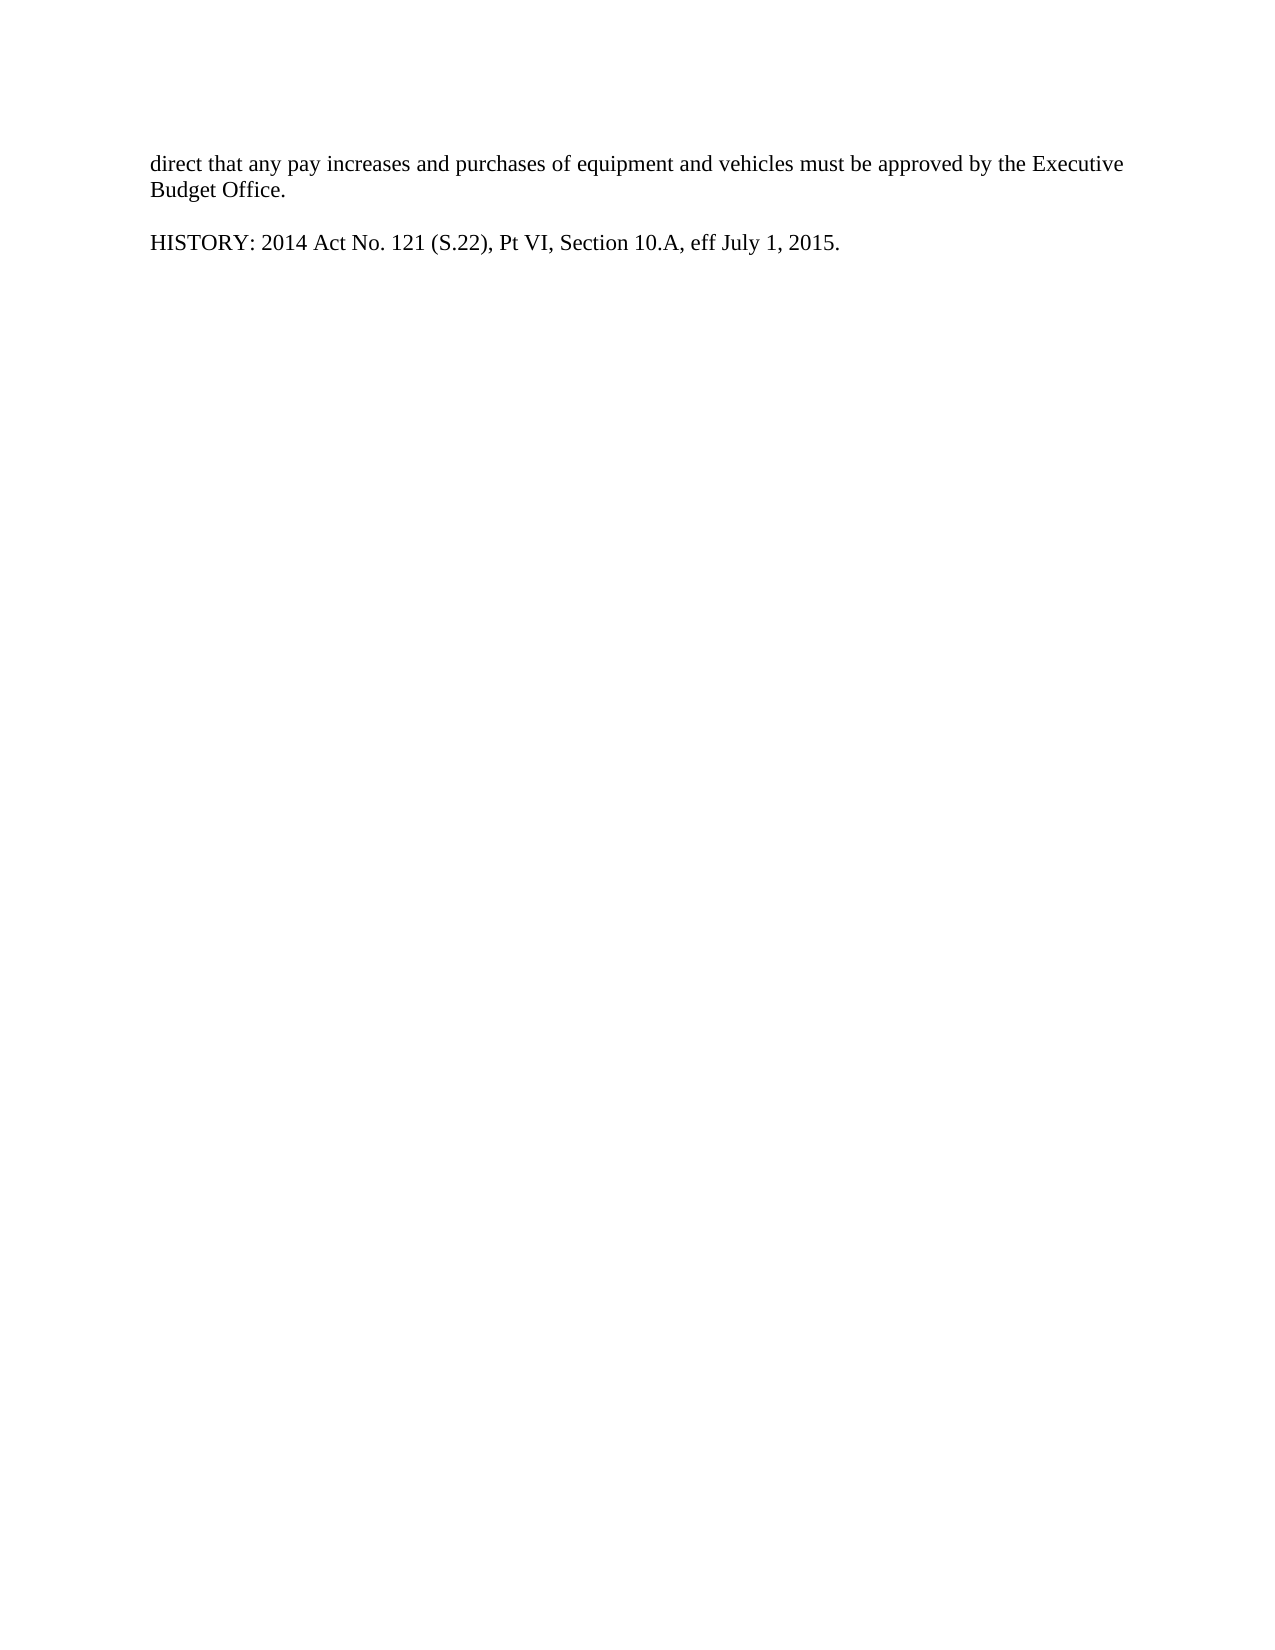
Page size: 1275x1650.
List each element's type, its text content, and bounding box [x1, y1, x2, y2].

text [150, 150, 1125, 203]
text HISTORY: 2014 Act No. 121 (S.22), Pt VI, Section 10.A, eff July 1, 2015. [150, 229, 1125, 255]
